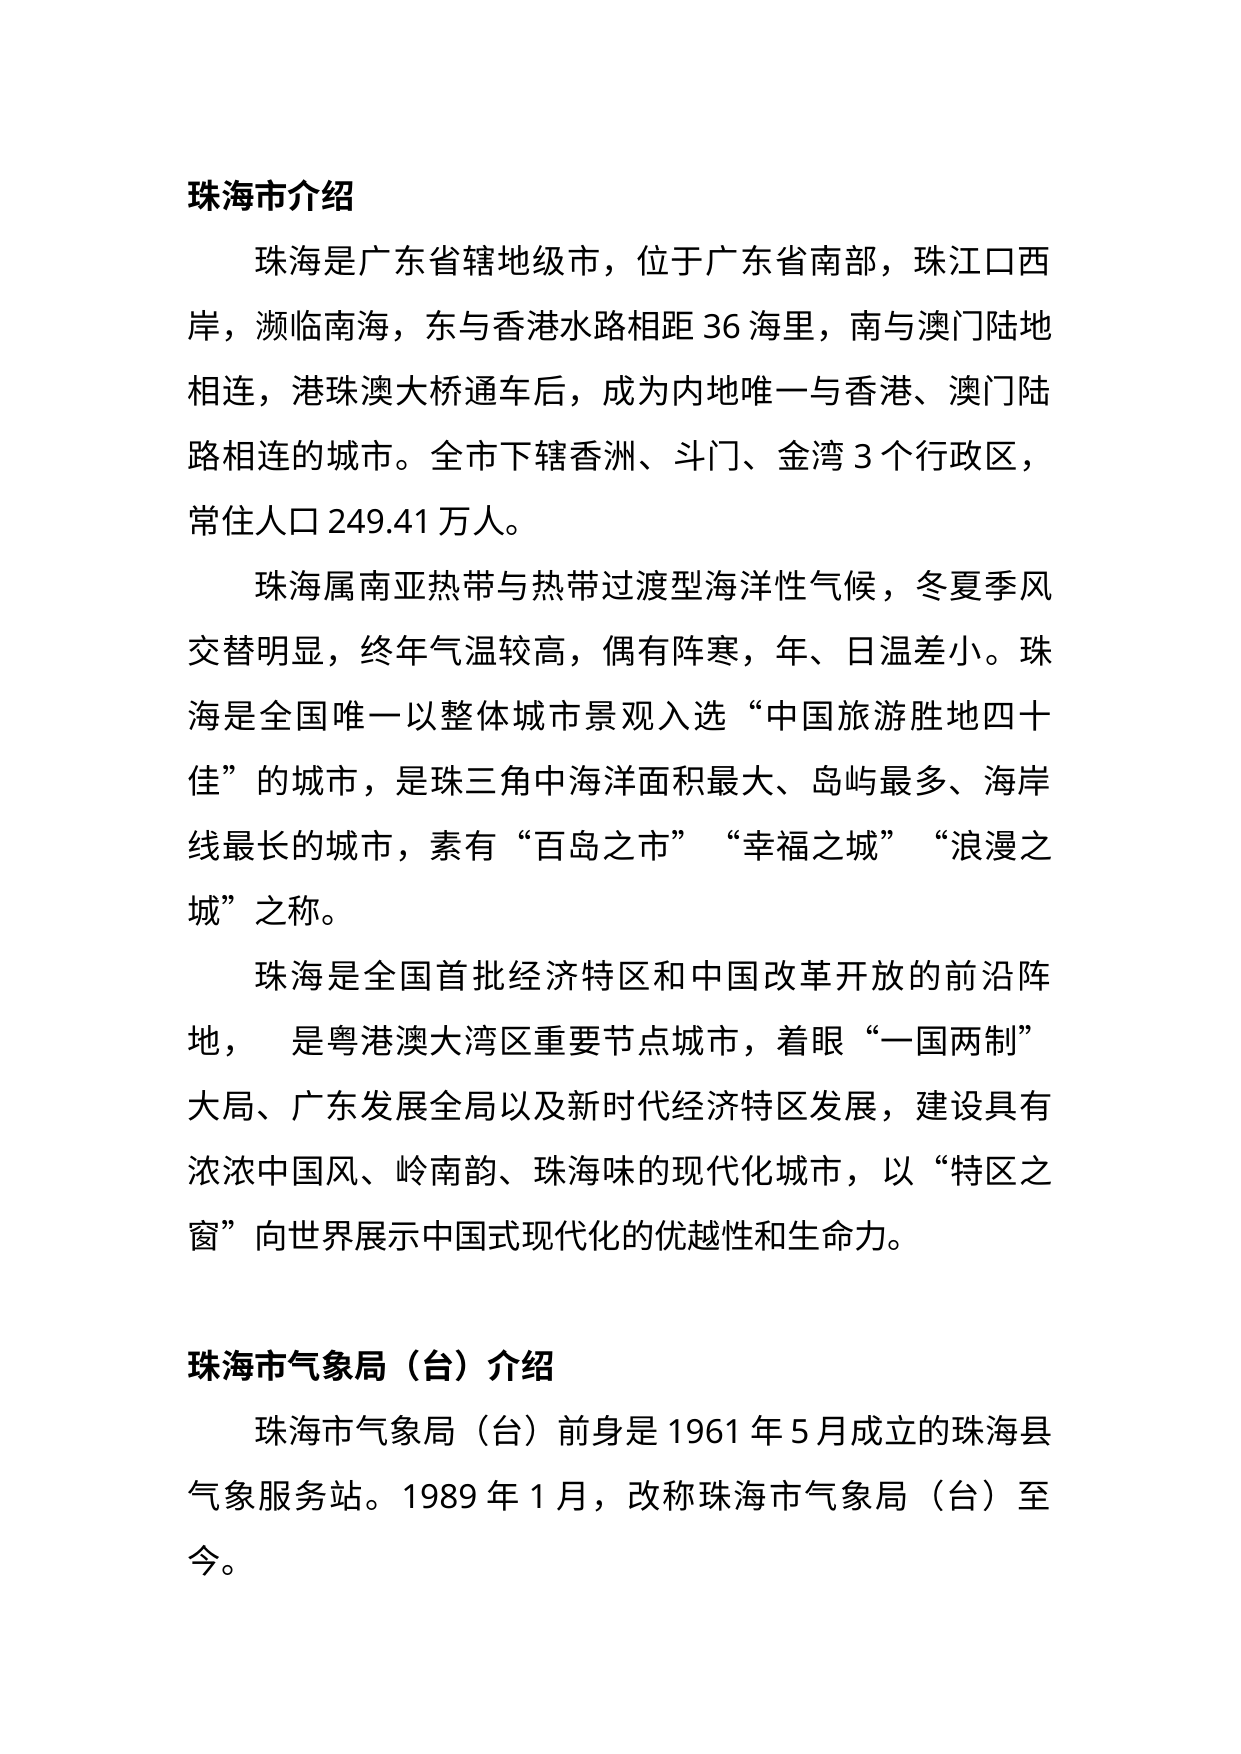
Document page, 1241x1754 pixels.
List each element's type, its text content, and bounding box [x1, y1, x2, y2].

text 珠海市介绍 [187, 162, 1053, 227]
text 珠海属南亚热带与热带过渡型海洋性气候，冬夏季风交替明显，终年气温较高，偶有阵寒，年、日温差小。珠海是全国唯一以整体城市景观入选“中国旅游胜地四十佳”的城市，是珠三角中海洋面积最大、岛屿最多、海岸线最长的城市，素有“百岛之市”“幸福之城”“浪漫之城”之称。 [187, 552, 1053, 942]
text 珠海市气象局（台）介绍 [187, 1332, 1053, 1397]
text 珠海是全国首批经济特区和中国改革开放的前沿阵地， 是粤港澳大湾区重要节点城市，着眼“一国两制”大局、广东发展全局以及新时代经济特区发展，建设具有浓浓中国风、岭南韵、珠海味的现代化城市，以“特区之窗”向世界展示中国式现代化的优越性和生命力。 [187, 942, 1053, 1267]
text 珠海市气象局（台）前身是1961年5月成立的珠海县气象服务站。1989年1月，改称珠海市气象局（台）至今。 [187, 1397, 1053, 1592]
text 珠海是广东省辖地级市，位于广东省南部，珠江口西岸，濒临南海，东与香港水路相距36海里，南与澳门陆地相连，港珠澳大桥通车后，成为内地唯一与香港、澳门陆路相连的城市。全市下辖香洲、斗门、金湾3个行政区，常住人口249.41万人。 [187, 227, 1053, 552]
